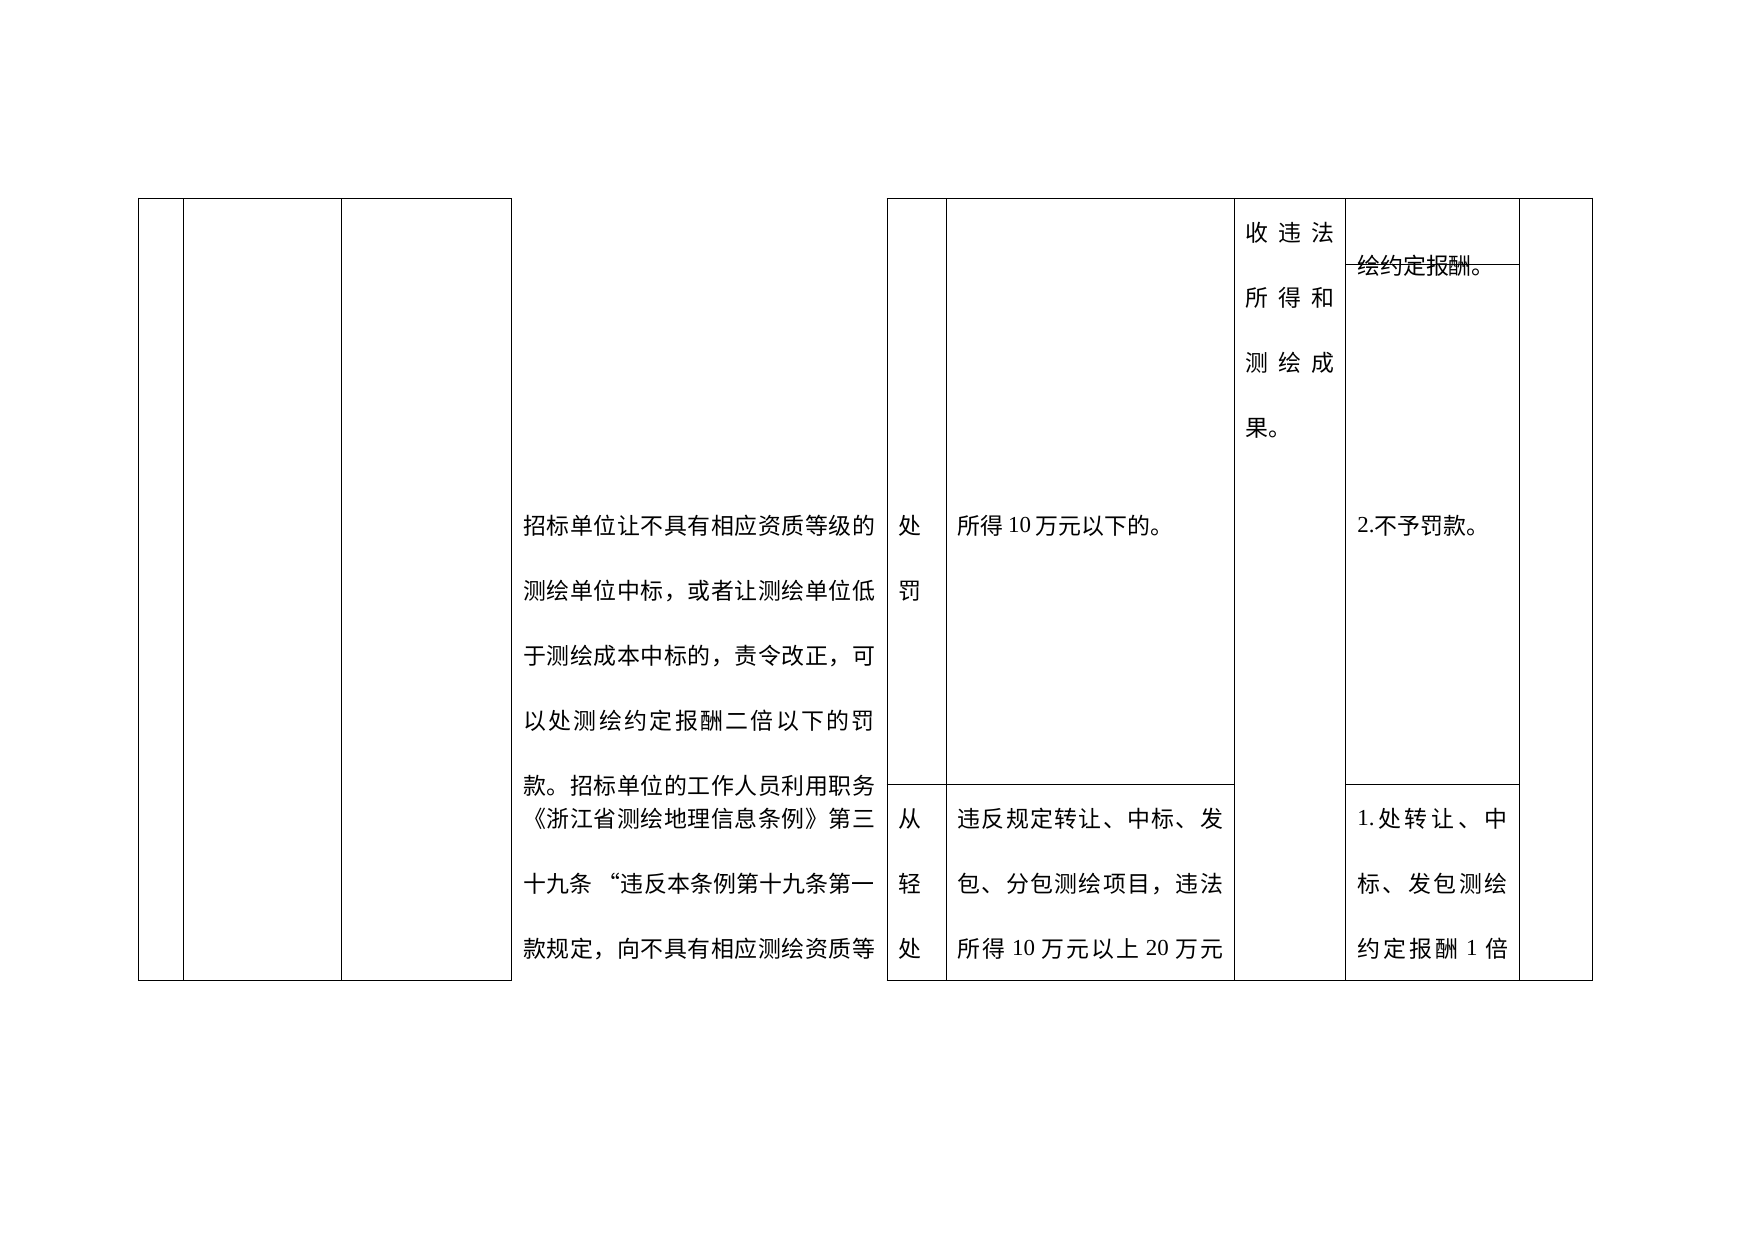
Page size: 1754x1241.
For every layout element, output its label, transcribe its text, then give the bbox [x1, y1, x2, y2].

table_cell 从轻处罚 [888, 785, 946, 980]
table_cell 违反规定转让、中标、发包、分包测绘项目，违法所得10万元以上20万元以下的。 [947, 785, 1234, 980]
table_cell 《浙江省测绘地理信息条例》第三十九条 “违反本条例第十九条第一款规定，向不具有相应测绘资质等级的单位发包的，由县级以上人民政府测绘地理信息主管部门责令改正，可以处测绘约定报酬二倍以下罚款。 [512, 784, 887, 980]
table_cell 1.处转让、中标、发包测绘约定报酬1倍罚款。 [1346, 785, 1519, 980]
table_cell 2.不予罚款。 [1346, 265, 1519, 784]
